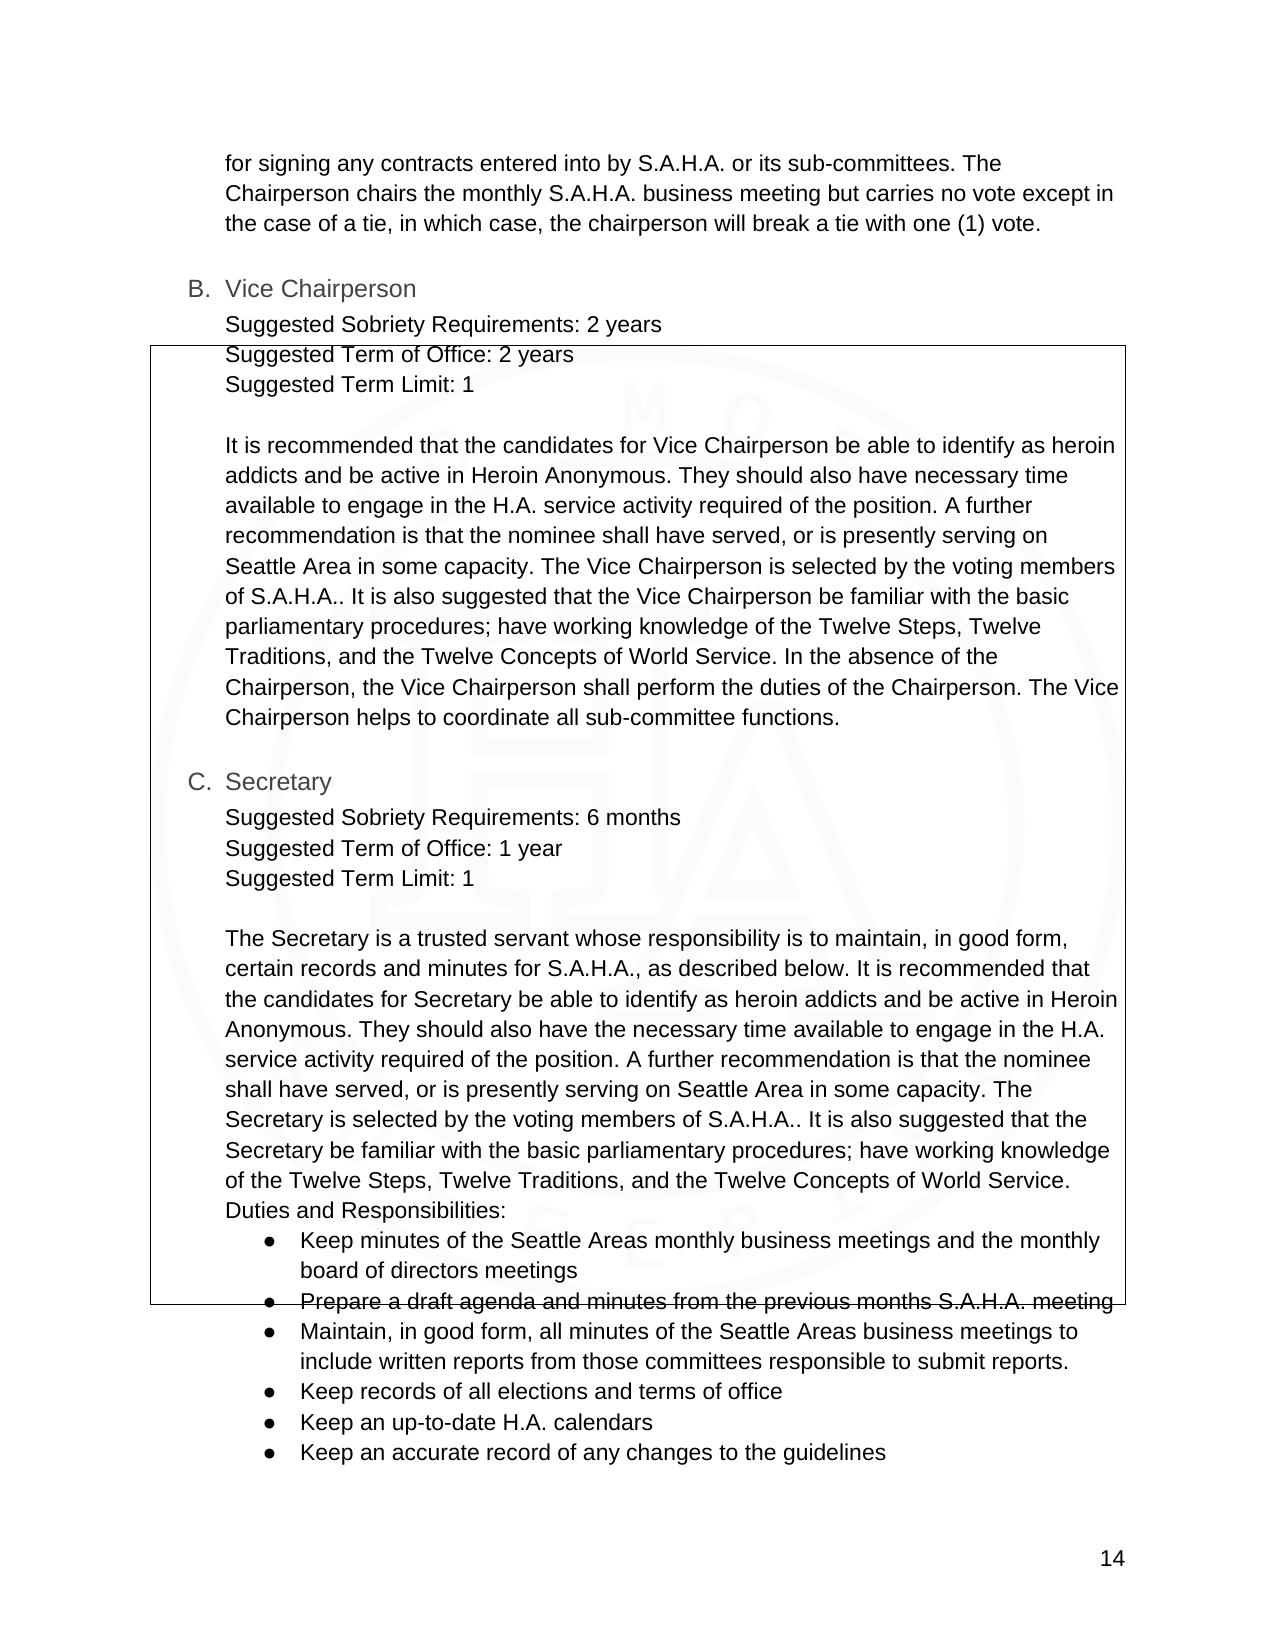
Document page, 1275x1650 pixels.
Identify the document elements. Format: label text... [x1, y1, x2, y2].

text Suggested Sobriety Requirements: 2 years [150, 311, 1125, 337]
text Suggested Term of Office: 2 years Suggested Term Limit: 1 [225, 341, 1125, 398]
list Maintain, in good form, all minutes of the Seattle Areas business meetings to include written reports from those committees responsible to submit reports. [262, 1318, 1125, 1374]
list Keep minutes of the Seattle Areas monthly business meetings and the monthly board of directors meetings [262, 1227, 1125, 1284]
list Prepare a draft agenda and minutes from the previous months S.A.H.A. meeting [262, 1288, 1125, 1314]
list Keep records of all elections and terms of office [262, 1378, 1125, 1405]
list Keep an up-to-date H.A. calendars [262, 1408, 1125, 1435]
text Suggested Term of Office: 1 year Suggested Term Limit: 1 [225, 834, 1125, 891]
subtitle Vice Chairperson [187, 274, 1125, 303]
text The Secretary is a trusted servant whose responsibility is to maintain, in good form, certain records and minutes for S.A.H.A., as described below. It is recommended that the candidates for Secretary be able to identify as heroin addicts and be active in Heroin Anonymous. They should also have the necessary time available to engage in the H.A. service activity required of the position. A further recommendation is that the nominee shall have served, or is presently serving on Seattle Area in some capacity. The Secretary is selected by the voting members of S.A.H.A.. It is also suggested that the Secretary be familiar with the basic parliamentary procedures; have working knowledge of the Twelve Steps, Twelve Traditions, and the Twelve Concepts of World Service. Duties and Responsibilities: [225, 925, 1125, 1223]
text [225, 150, 1125, 237]
text It is recommended that the candidates for Vice Chairperson be able to identify as heroin addicts and be active in Heroin Anonymous. They should also have necessary time available to engage in the H.A. service activity required of the position. A further recommendation is that the nominee shall have served, or is presently serving on Seattle Area in some capacity. The Vice Chairperson is selected by the voting members of S.A.H.A.. It is also suggested that the Vice Chairperson be familiar with the basic parliamentary procedures; have working knowledge of the Twelve Steps, Twelve Traditions, and the Twelve Concepts of World Service. In the absence of the Chairperson, the Vice Chairperson shall perform the duties of the Chairperson. The Vice Chairperson helps to coordinate all sub-committee functions. [225, 432, 1125, 730]
text Suggested Sobriety Requirements: 6 months [150, 804, 1125, 831]
subtitle Secretary [187, 767, 1125, 796]
list Keep an accurate record of any changes to the guidelines [262, 1439, 1125, 1465]
